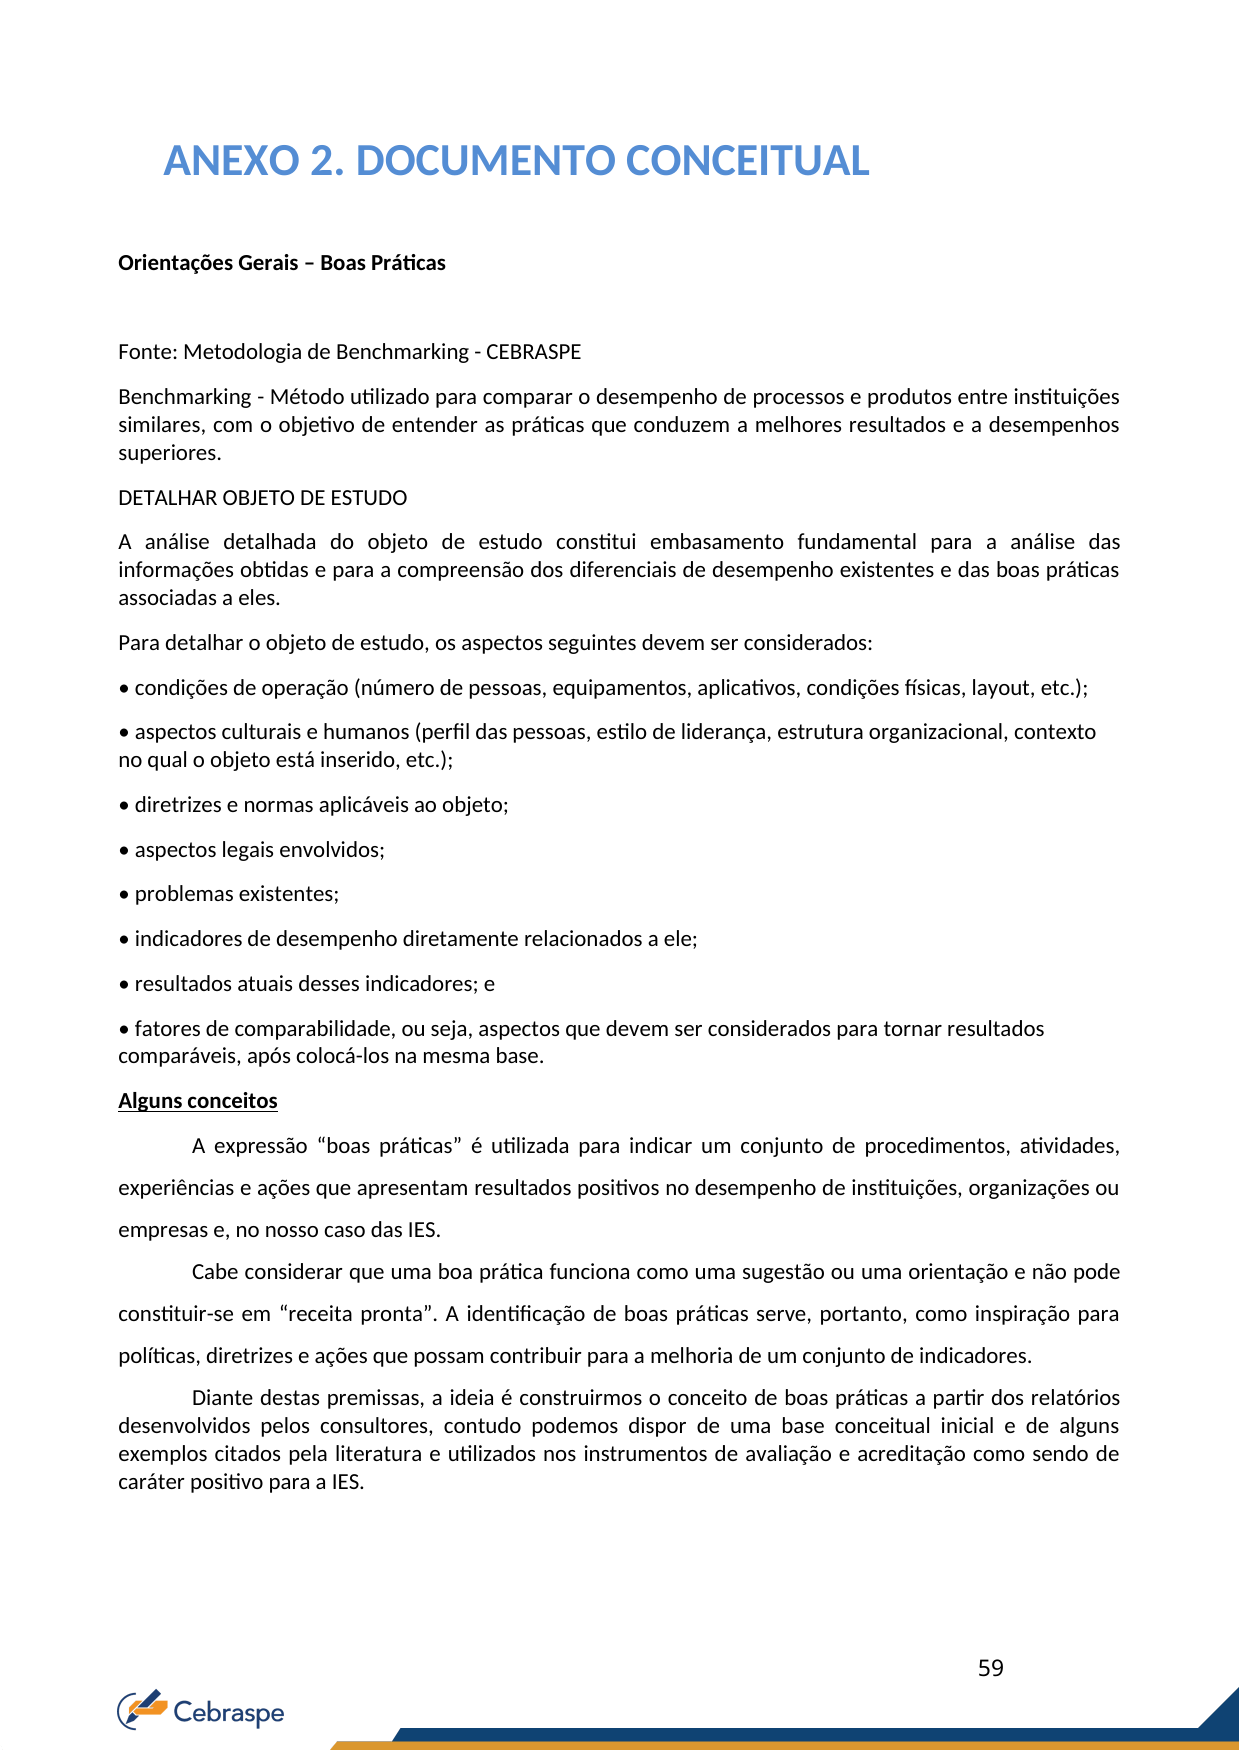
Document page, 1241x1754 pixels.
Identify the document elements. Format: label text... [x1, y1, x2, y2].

text • condições de operação (número de pessoas, equipamentos, aplicativos, condições físicas, layout, etc.); [118, 673, 1122, 701]
text Alguns conceitos [118, 1086, 1122, 1114]
text • aspectos legais envolvidos; [118, 835, 1122, 863]
picture [0, 1657, 1239, 1750]
text • problemas existentes; [118, 879, 1122, 908]
text A análise detalhada do objeto de estudo constitui embasamento fundamental para a análise das informações obtidas e para a compreensão dos diferenciais de desempenho existentes e das boas práticas associadas a eles. [118, 527, 1122, 611]
subtitle ANEXO 2. DOCUMENTO CONCEITUAL [163, 131, 1122, 187]
text Benchmarking - Método utilizado para comparar o desempenho de processos e produtos entre instituições similares, com o objetivo de entender as práticas que conduzem a melhores resultados e a desempenhos superiores. [118, 382, 1122, 466]
text Cabe considerar que uma boa prática funciona como uma sugestão ou uma orientação e não pode constituir-se em “receita pronta”. A identificação de boas práticas serve, portanto, como inspiração para políticas, diretrizes e ações que possam contribuir para a melhoria de um conjunto de indicadores. [118, 1257, 1122, 1369]
text • fatores de comparabilidade, ou seja, aspectos que devem ser considerados para tornar resultados comparáveis, após colocá-los na mesma base. [118, 1014, 1122, 1070]
text Orientações Gerais – Boas Práticas [118, 248, 1122, 276]
text Diante destas premissas, a ideia é construirmos o conceito de boas práticas a partir dos relatórios desenvolvidos pelos consultores, contudo podemos dispor de uma base conceitual inicial e de alguns exemplos citados pela literatura e utilizados nos instrumentos de avaliação e acreditação como sendo de caráter positivo para a IES. [118, 1383, 1122, 1495]
text • diretrizes e normas aplicáveis ao objeto; [118, 790, 1122, 818]
text DETALHAR OBJETO DE ESTUDO [118, 483, 1122, 511]
text • resultados atuais desses indicadores; e [118, 969, 1122, 997]
text Fonte: Metodologia de Benchmarking - CEBRASPE [118, 337, 1122, 365]
text • aspectos culturais e humanos (perfil das pessoas, estilo de liderança, estrutura organizacional, contexto no qual o objeto está inserido, etc.); [118, 717, 1122, 773]
text A expressão “boas práticas” é utilizada para indicar um conjunto de procedimentos, atividades, experiências e ações que apresentam resultados positivos no desempenho de instituições, organizações ou empresas e, no nosso caso das IES. [118, 1131, 1122, 1243]
text • indicadores de desempenho diretamente relacionados a ele; [118, 924, 1122, 952]
text Para detalhar o objeto de estudo, os aspectos seguintes devem ser considerados: [118, 628, 1122, 656]
